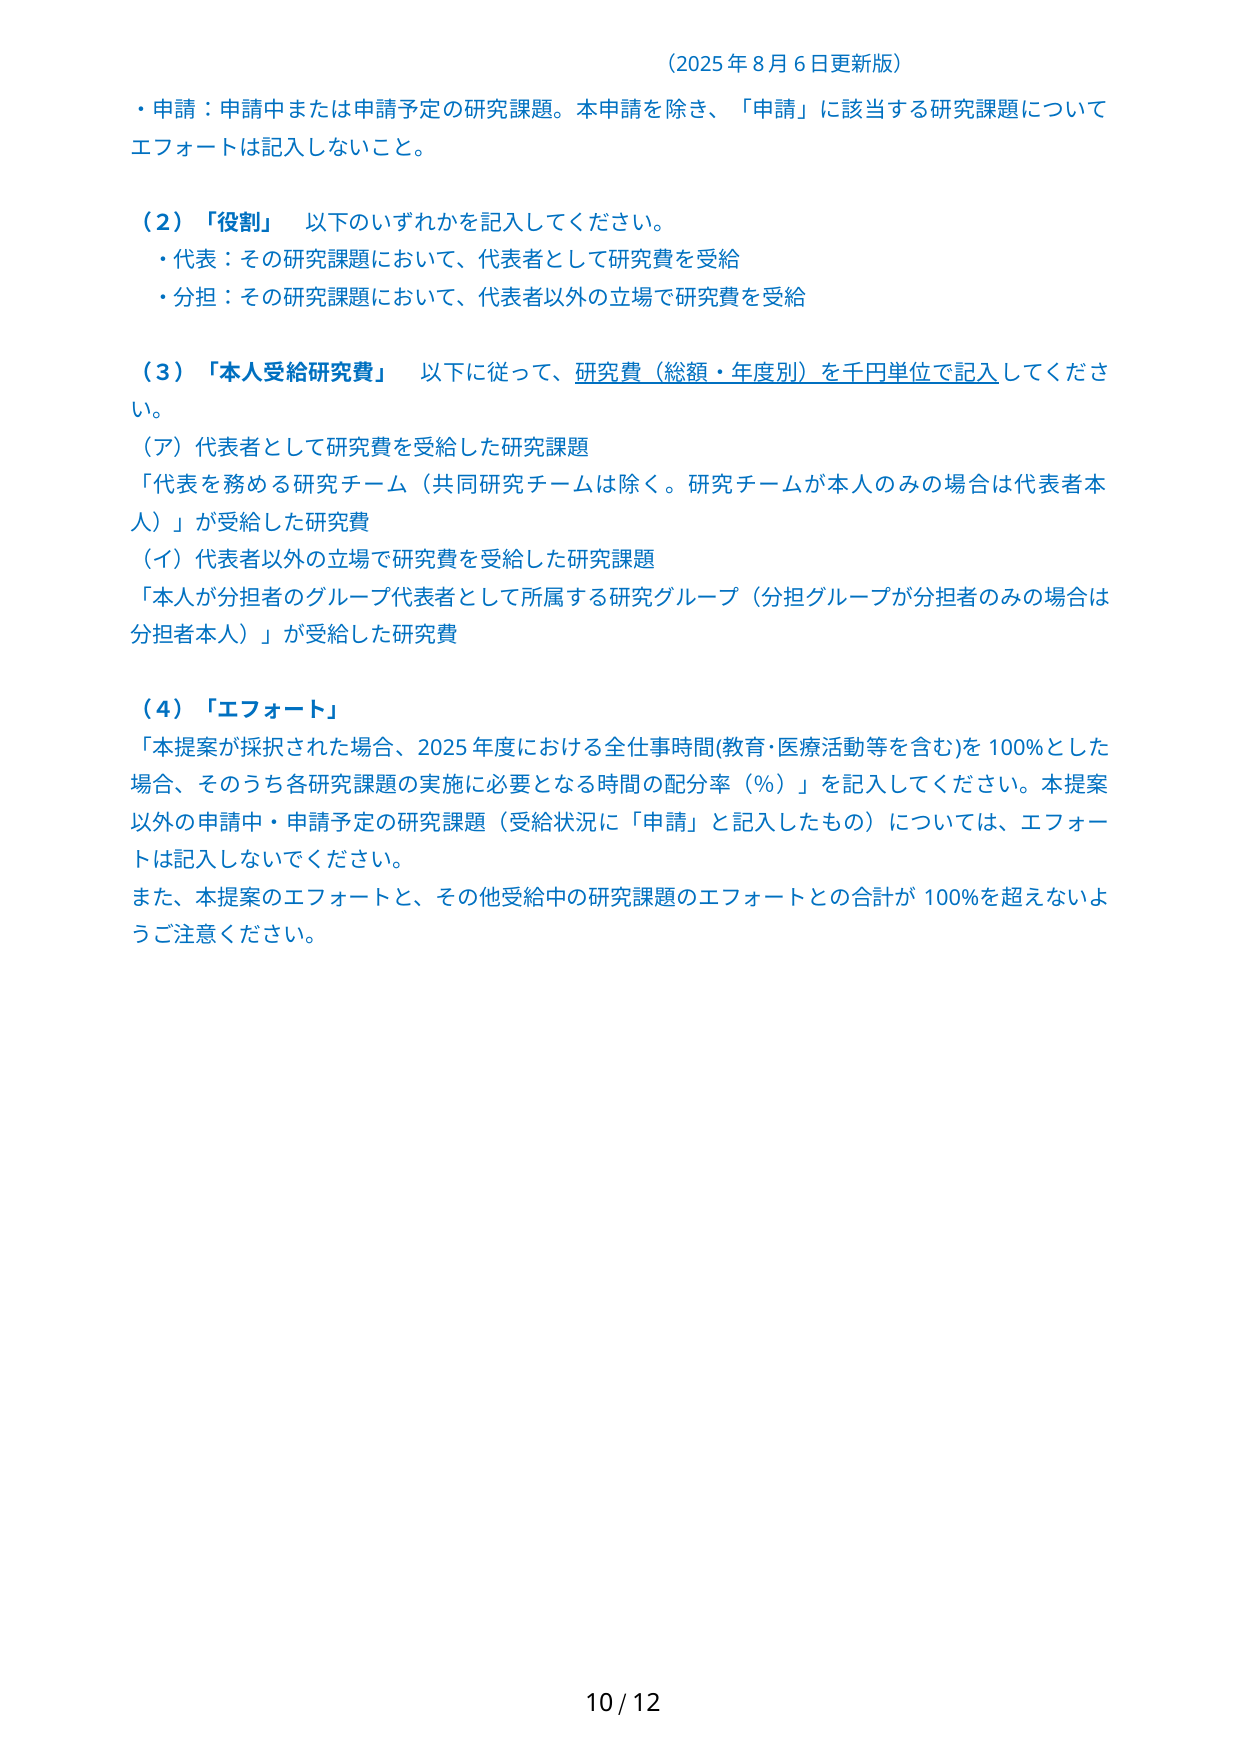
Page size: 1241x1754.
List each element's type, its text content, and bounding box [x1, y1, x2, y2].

text ・代表：その研究課題において、代表者として研究費を受給 [130, 239, 1110, 277]
text 「本人が分担者のグループ代表者として所属する研究グループ（分担グループが分担者のみの場合は分担者本人）」が受給した研究費 [130, 577, 1110, 652]
text ・申請：申請中または申請予定の研究課題。本申請を除き、「申請」に該当する研究課題についてエフォートは記入しないこと。 [130, 89, 1110, 164]
text 「本提案が採択された場合、2025年度における全仕事時間(教育･医療活動等を含む)を100%とした場合、そのうち各研究課題の実施に必要となる時間の配分率（％）」を記入してください。本提案以外の申請中・申請予定の研究課題（受給状況に「申請」と記入したもの）については、エフォートは記入しないでください。 [130, 727, 1110, 877]
text （３）「本人受給研究費」 以下に従って、研究費（総額・年度別）を千円単位で記入してください。 [130, 352, 1110, 427]
text （イ）代表者以外の立場で研究費を受給した研究課題 [130, 539, 1110, 577]
text （２）「役割」 以下のいずれかを記入してください。 [130, 202, 1110, 239]
text （４）「エフォート」 [130, 689, 1110, 727]
text （ア）代表者として研究費を受給した研究課題 [130, 427, 1110, 464]
text また、本提案のエフォートと、その他受給中の研究課題のエフォートとの合計が100%を超えないようご注意ください。 [130, 877, 1110, 952]
text ・分担：その研究課題において、代表者以外の立場で研究費を受給 [130, 277, 1110, 314]
text 「代表を務める研究チーム（共同研究チームは除く。研究チームが本人のみの場合は代表者本人）」が受給した研究費 [130, 464, 1110, 539]
